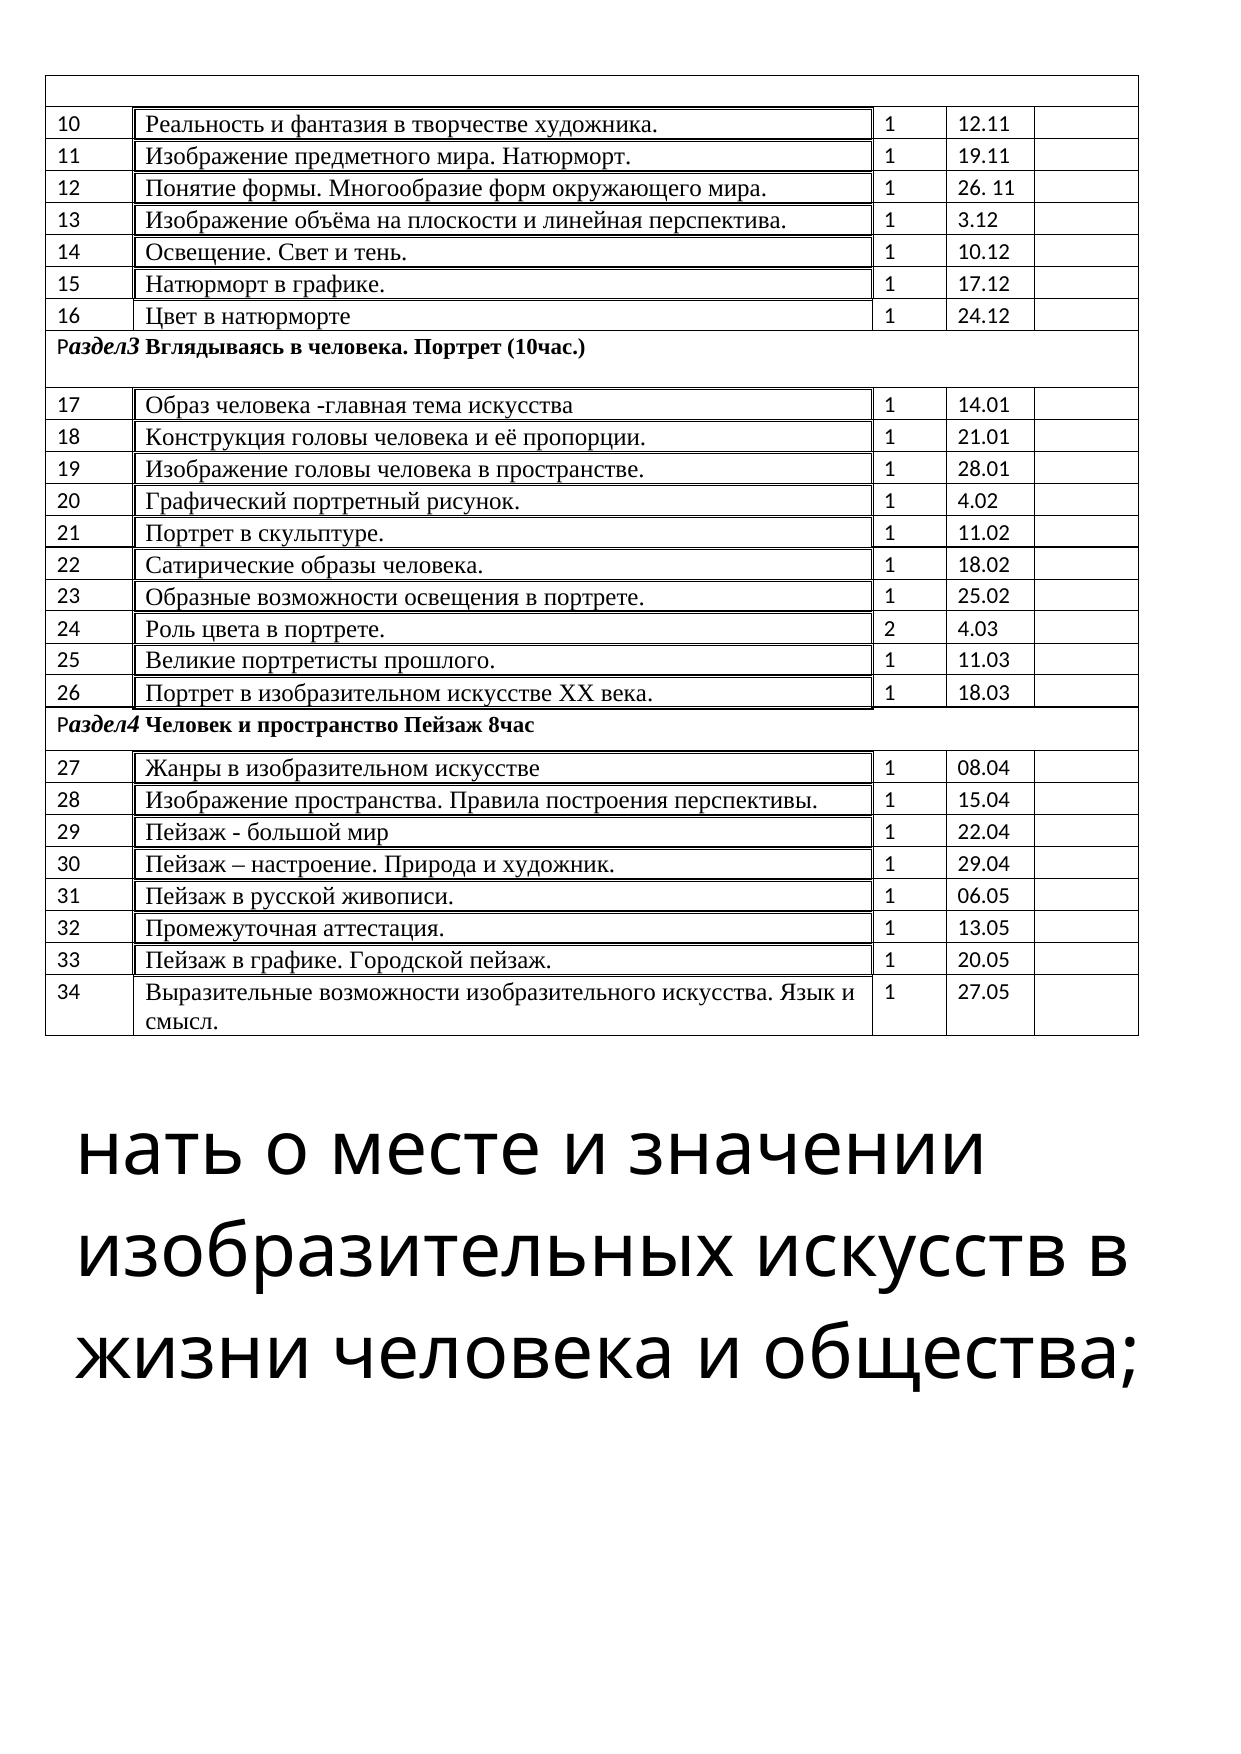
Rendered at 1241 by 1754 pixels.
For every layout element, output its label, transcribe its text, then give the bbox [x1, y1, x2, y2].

table_cell 22.04 [947, 815, 1034, 846]
table_cell Пейзаж в графике. Городской пейзаж. [136, 946, 871, 974]
table_cell [1035, 203, 1138, 234]
table_cell 1 [874, 847, 946, 878]
table_cell 12.11 [947, 107, 1034, 138]
table_cell 32 [46, 911, 132, 942]
table_cell 29 [46, 815, 132, 846]
table_cell Изображение предметного мира. Натюрморт. [136, 142, 871, 170]
table_cell 3.12 [947, 203, 1034, 234]
table_cell Цвет в натюрморте [134, 301, 872, 330]
table_cell 28 [46, 783, 132, 814]
table_cell [1035, 139, 1138, 170]
table_cell 1 [874, 420, 946, 451]
table_cell 25.02 [947, 580, 1034, 610]
table_cell 1 [874, 879, 946, 910]
table_cell 18.02 [947, 548, 1034, 578]
table_cell Изображение объёма на плоскости и линейная перспектива. [136, 206, 871, 234]
table_cell 1 [874, 751, 946, 782]
table_cell Выразительные возможности изобразительного искусства. Язык и смысл. [134, 977, 872, 1035]
table_cell [1035, 299, 1138, 330]
table_cell Графический портретный рисунок. [136, 486, 871, 514]
table_cell [1035, 171, 1138, 202]
table_cell 17.12 [947, 267, 1034, 298]
table_cell 1 [874, 943, 946, 974]
table_cell 29.04 [947, 847, 1034, 878]
table_cell Раздел4 Человек и пространство Пейзаж 8час [46, 708, 1138, 750]
table_cell 1 [874, 783, 946, 814]
table_cell Жанры в изобразительном искусстве [136, 754, 871, 782]
table_cell [1035, 580, 1138, 610]
table_cell 1 [874, 548, 946, 578]
table_cell 26 [46, 675, 132, 706]
text нать о месте и значении изобразительных искусств в жизни человека и общества; [75, 1094, 1165, 1400]
table_cell 23 [46, 580, 132, 610]
table_cell 10 [46, 107, 132, 138]
table_cell Роль цвета в портрете. [136, 614, 871, 642]
table_cell 21 [46, 516, 132, 546]
table_cell [1035, 611, 1138, 642]
table_cell 17 [46, 388, 132, 418]
table_cell 19 [46, 452, 132, 482]
table_cell 1 [874, 107, 946, 138]
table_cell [46, 76, 1138, 106]
table_cell 30 [46, 847, 132, 878]
table_cell 22 [46, 548, 132, 578]
table_cell [1035, 847, 1138, 878]
table_cell 20.05 [947, 943, 1034, 974]
table_cell 20 [46, 484, 132, 514]
table_cell 14 [46, 235, 132, 266]
table_cell 10.12 [947, 235, 1034, 266]
table_cell 31 [46, 879, 132, 910]
table_cell Изображение головы человека в пространстве. [136, 454, 871, 482]
table_cell 4.02 [947, 484, 1034, 514]
table_cell 1 [874, 171, 946, 202]
table_cell [1035, 235, 1138, 266]
table_cell 11.03 [947, 644, 1034, 674]
table_cell [1035, 107, 1138, 138]
table_cell 1 [874, 267, 946, 298]
table_cell 16 [46, 299, 133, 330]
table_cell 27 [46, 751, 132, 782]
table_cell 15 [46, 267, 132, 298]
table_cell [1035, 879, 1138, 910]
table_cell Раздел3 Вглядываясь в человека. Портрет (10час.) [46, 331, 1138, 387]
table_cell [1035, 548, 1138, 578]
table_cell 1 [874, 815, 946, 846]
table_cell 33 [46, 943, 132, 974]
table_cell 11.02 [947, 516, 1034, 546]
table_cell 34 [46, 975, 133, 1035]
table_cell 18.03 [947, 675, 1034, 706]
table_cell 12 [46, 171, 132, 202]
table_cell 27.05 [947, 975, 1034, 1035]
table_cell 1 [874, 203, 946, 234]
table_cell Образ человека -главная тема искусства [136, 390, 871, 418]
table_cell Портрет в изобразительном искусстве XX века. [136, 678, 871, 706]
table_cell [1035, 815, 1138, 846]
table_cell Образные возможности освещения в портрете. [136, 582, 871, 610]
table_cell 06.05 [947, 879, 1034, 910]
table_cell Реальность и фантазия в творчестве художника. [136, 110, 871, 138]
table_cell Пейзаж в русской живописи. [136, 882, 871, 910]
table_cell 1 [874, 516, 946, 546]
table_cell Промежуточная аттестация. [136, 914, 871, 942]
table_cell Великие портретисты прошлого. [136, 646, 871, 674]
table_cell 1 [874, 484, 946, 514]
table_cell [1035, 516, 1138, 546]
table_cell 24 [46, 611, 132, 642]
table_cell 1 [874, 580, 946, 610]
table_cell 1 [874, 644, 946, 674]
table_cell Портрет в скульптуре. [136, 518, 871, 546]
table_cell 1 [874, 139, 946, 170]
table_cell [1035, 911, 1138, 942]
table_cell Пейзаж – настроение. Природа и художник. [136, 850, 871, 878]
table_cell Конструкция головы человека и её пропорции. [136, 422, 871, 451]
table_cell 18 [46, 420, 132, 451]
table_cell [1035, 267, 1138, 298]
table_cell [1035, 675, 1138, 706]
table_cell 1 [874, 675, 946, 706]
table_cell Натюрморт в графике. [136, 270, 871, 298]
table_cell 1 [874, 452, 946, 482]
table_cell [1035, 452, 1138, 482]
table_cell Изображение пространства. Правила построения перспективы. [136, 786, 871, 814]
table_cell 13.05 [947, 911, 1034, 942]
table_cell 19.11 [947, 139, 1034, 170]
table_cell Понятие формы. Многообразие форм окружающего мира. [136, 174, 871, 202]
table_cell [1035, 388, 1138, 418]
table_cell 1 [874, 388, 946, 418]
table_cell [1035, 644, 1138, 674]
table_cell 4.03 [947, 611, 1034, 642]
table_cell 11 [46, 139, 132, 170]
table_cell 1 [873, 299, 946, 330]
table_cell Освещение. Свет и тень. [136, 238, 871, 266]
table_cell 26. 11 [947, 171, 1034, 202]
table_cell 24.12 [947, 299, 1034, 330]
table_cell [1035, 975, 1138, 1035]
table_cell [1035, 783, 1138, 814]
table_cell [1035, 420, 1138, 451]
table_cell 25 [46, 644, 132, 674]
table_cell 1 [874, 235, 946, 266]
table_cell 13 [46, 203, 132, 234]
table_cell 28.01 [947, 452, 1034, 482]
table_cell [1035, 943, 1138, 974]
table_cell 15.04 [947, 783, 1034, 814]
table_cell 1 [874, 911, 946, 942]
table_cell 2 [874, 611, 946, 642]
table_cell 1 [873, 975, 946, 1035]
table_cell [1035, 484, 1138, 514]
table_cell Пейзаж - большой мир [136, 818, 871, 846]
table_cell 21.01 [947, 420, 1034, 451]
table_cell Сатирические образы человека. [136, 550, 871, 578]
table_cell 08.04 [947, 751, 1034, 782]
table_cell [1035, 751, 1138, 782]
table_cell 14.01 [947, 388, 1034, 418]
